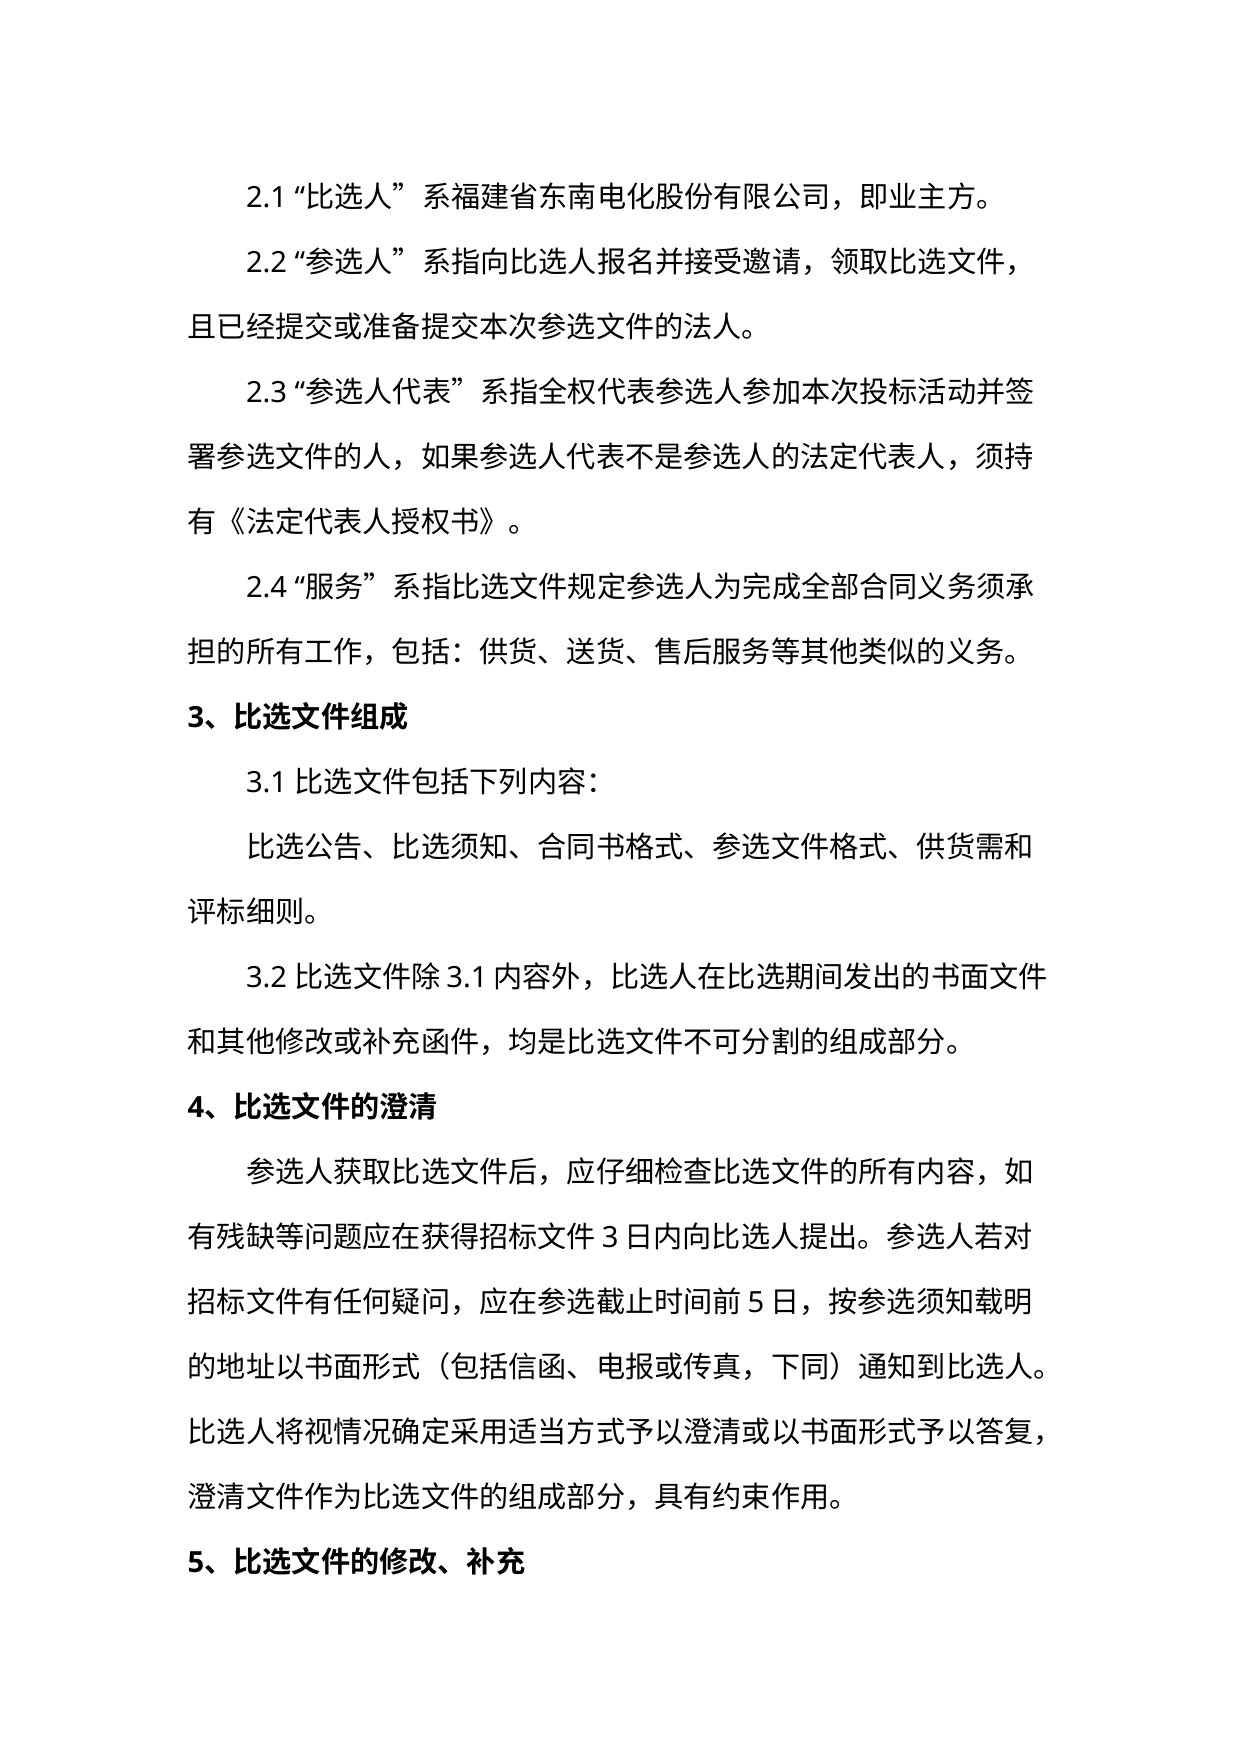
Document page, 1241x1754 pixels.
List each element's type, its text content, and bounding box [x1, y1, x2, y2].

text 5、比选文件的修改、补充 [187, 1527, 1053, 1592]
text 2.1 “比选人”系福建省东南电化股份有限公司，即业主方。 [187, 162, 1053, 227]
text 参选人获取比选文件后，应仔细检查比选文件的所有内容，如有残缺等问题应在获得招标文件3日内向比选人提出。参选人若对招标文件有任何疑问，应在参选截止时间前5日，按参选须知载明的地址以书面形式（包括信函、电报或传真，下同）通知到比选人。比选人将视情况确定采用适当方式予以澄清或以书面形式予以答复，澄清文件作为比选文件的组成部分，具有约束作用。 [187, 1137, 1053, 1527]
text 3.1 比选文件包括下列内容： [187, 747, 1053, 812]
text 4、比选文件的澄清 [187, 1072, 1053, 1137]
text 2.3 “参选人代表”系指全权代表参选人参加本次投标活动并签署参选文件的人，如果参选人代表不是参选人的法定代表人，须持有《法定代表人授权书》。 [187, 357, 1053, 552]
text 2.2 “参选人”系指向比选人报名并接受邀请，领取比选文件，且已经提交或准备提交本次参选文件的法人。 [187, 227, 1053, 357]
text 3.2 比选文件除3.1内容外，比选人在比选期间发出的书面文件和其他修改或补充函件，均是比选文件不可分割的组成部分。 [187, 942, 1053, 1072]
text 3、比选文件组成 [187, 682, 1053, 747]
text 比选公告、比选须知、合同书格式、参选文件格式、供货需和评标细则。 [187, 812, 1053, 942]
text 2.4 “服务”系指比选文件规定参选人为完成全部合同义务须承担的所有工作，包括：供货、送货、售后服务等其他类似的义务。 [187, 552, 1053, 682]
